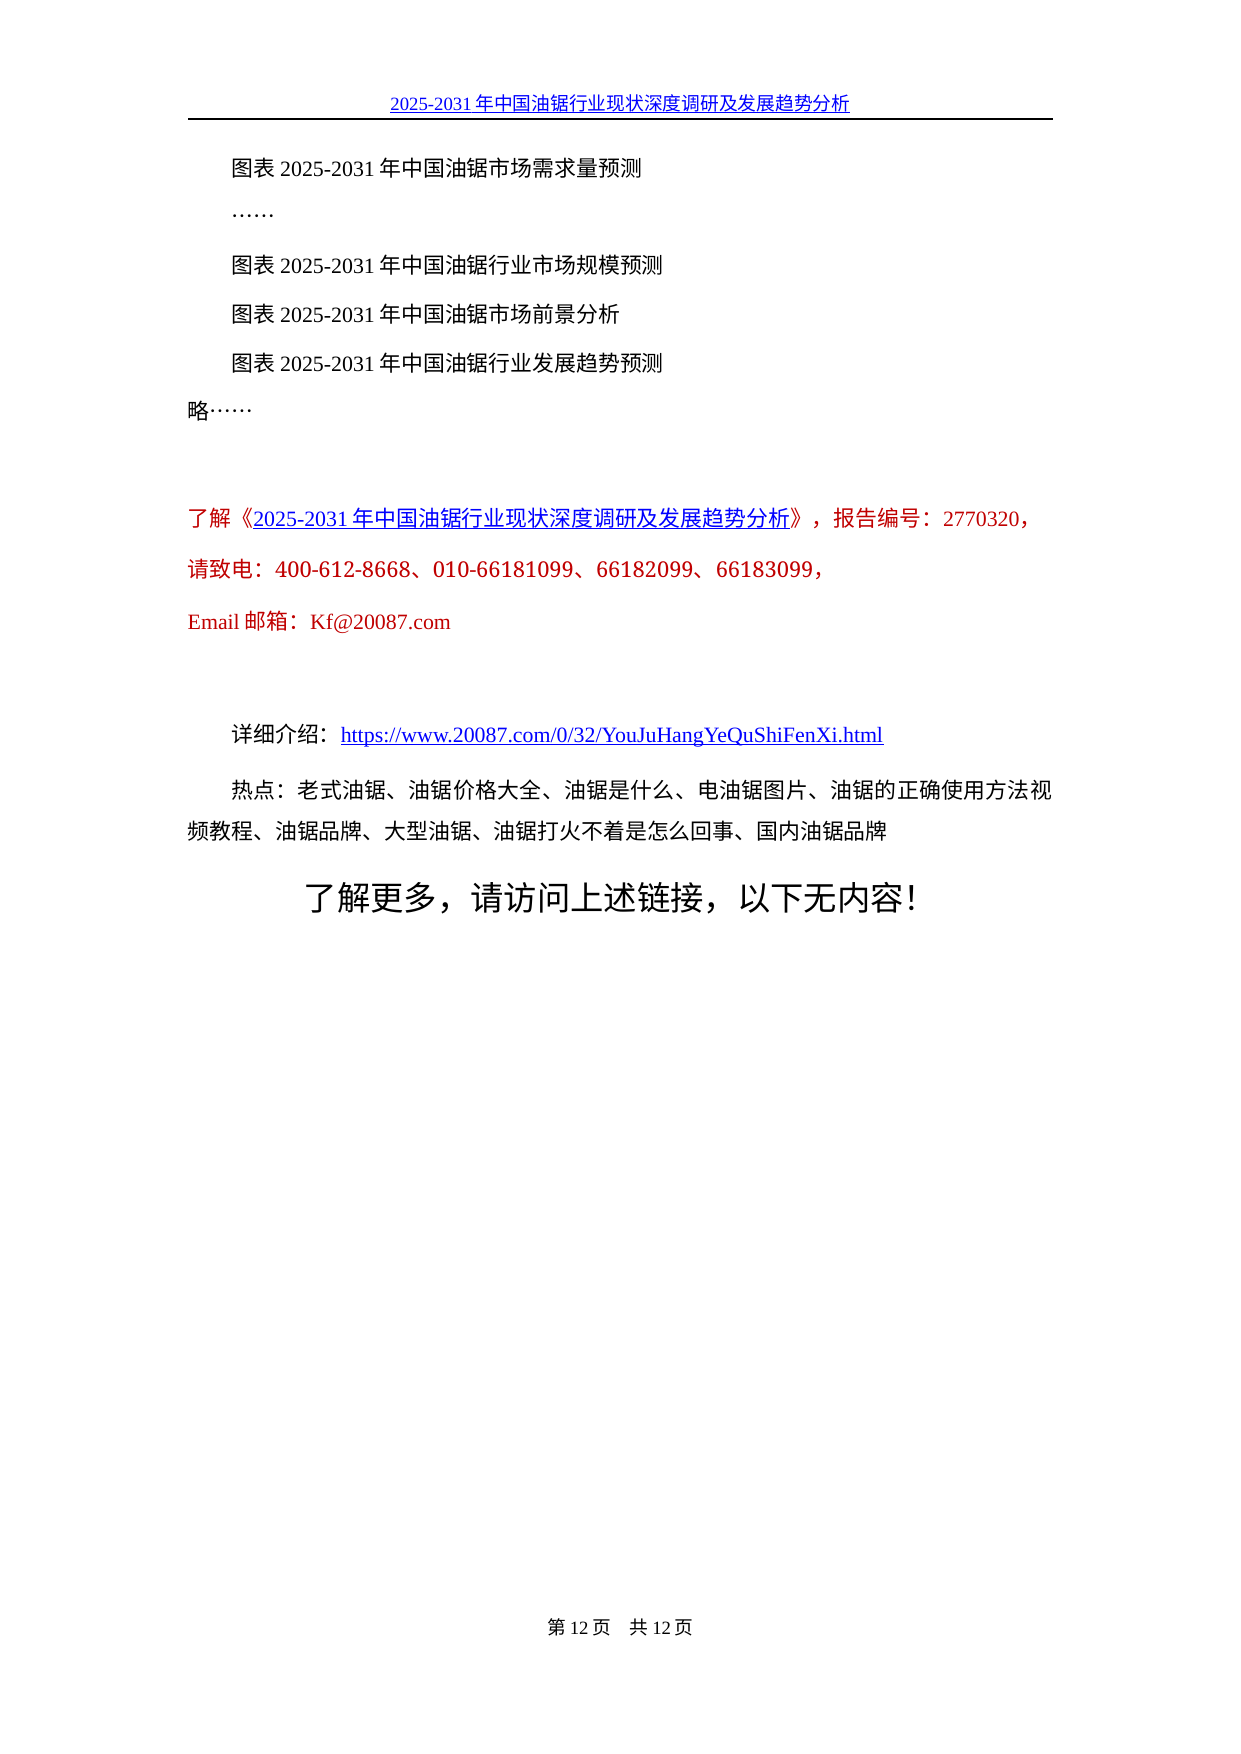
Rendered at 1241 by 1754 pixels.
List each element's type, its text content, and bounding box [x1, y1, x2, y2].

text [187, 150, 1053, 426]
title 了解更多，请访问上述链接，以下无内容！ [187, 864, 1053, 929]
text 详细介绍：https://www.20087.com/0/32/YouJuHangYeQuShiFenXi.html [187, 716, 1053, 749]
text Email邮箱：Kf@20087.com [187, 603, 1053, 636]
text 了解《2025-2031年中国油锯行业现状深度调研及发展趋势分析》，报告编号：2770320， [187, 500, 1053, 533]
text 请致电：400-612-8668、010-66181099、66182099、66183099， [187, 552, 1053, 584]
text 热点：老式油锯、油锯价格大全、油锯是什么、电油锯图片、油锯的正确使用方法视频教程、油锯品牌、大型油锯、油锯打火不着是怎么回事、国内油锯品牌 [187, 773, 1053, 846]
